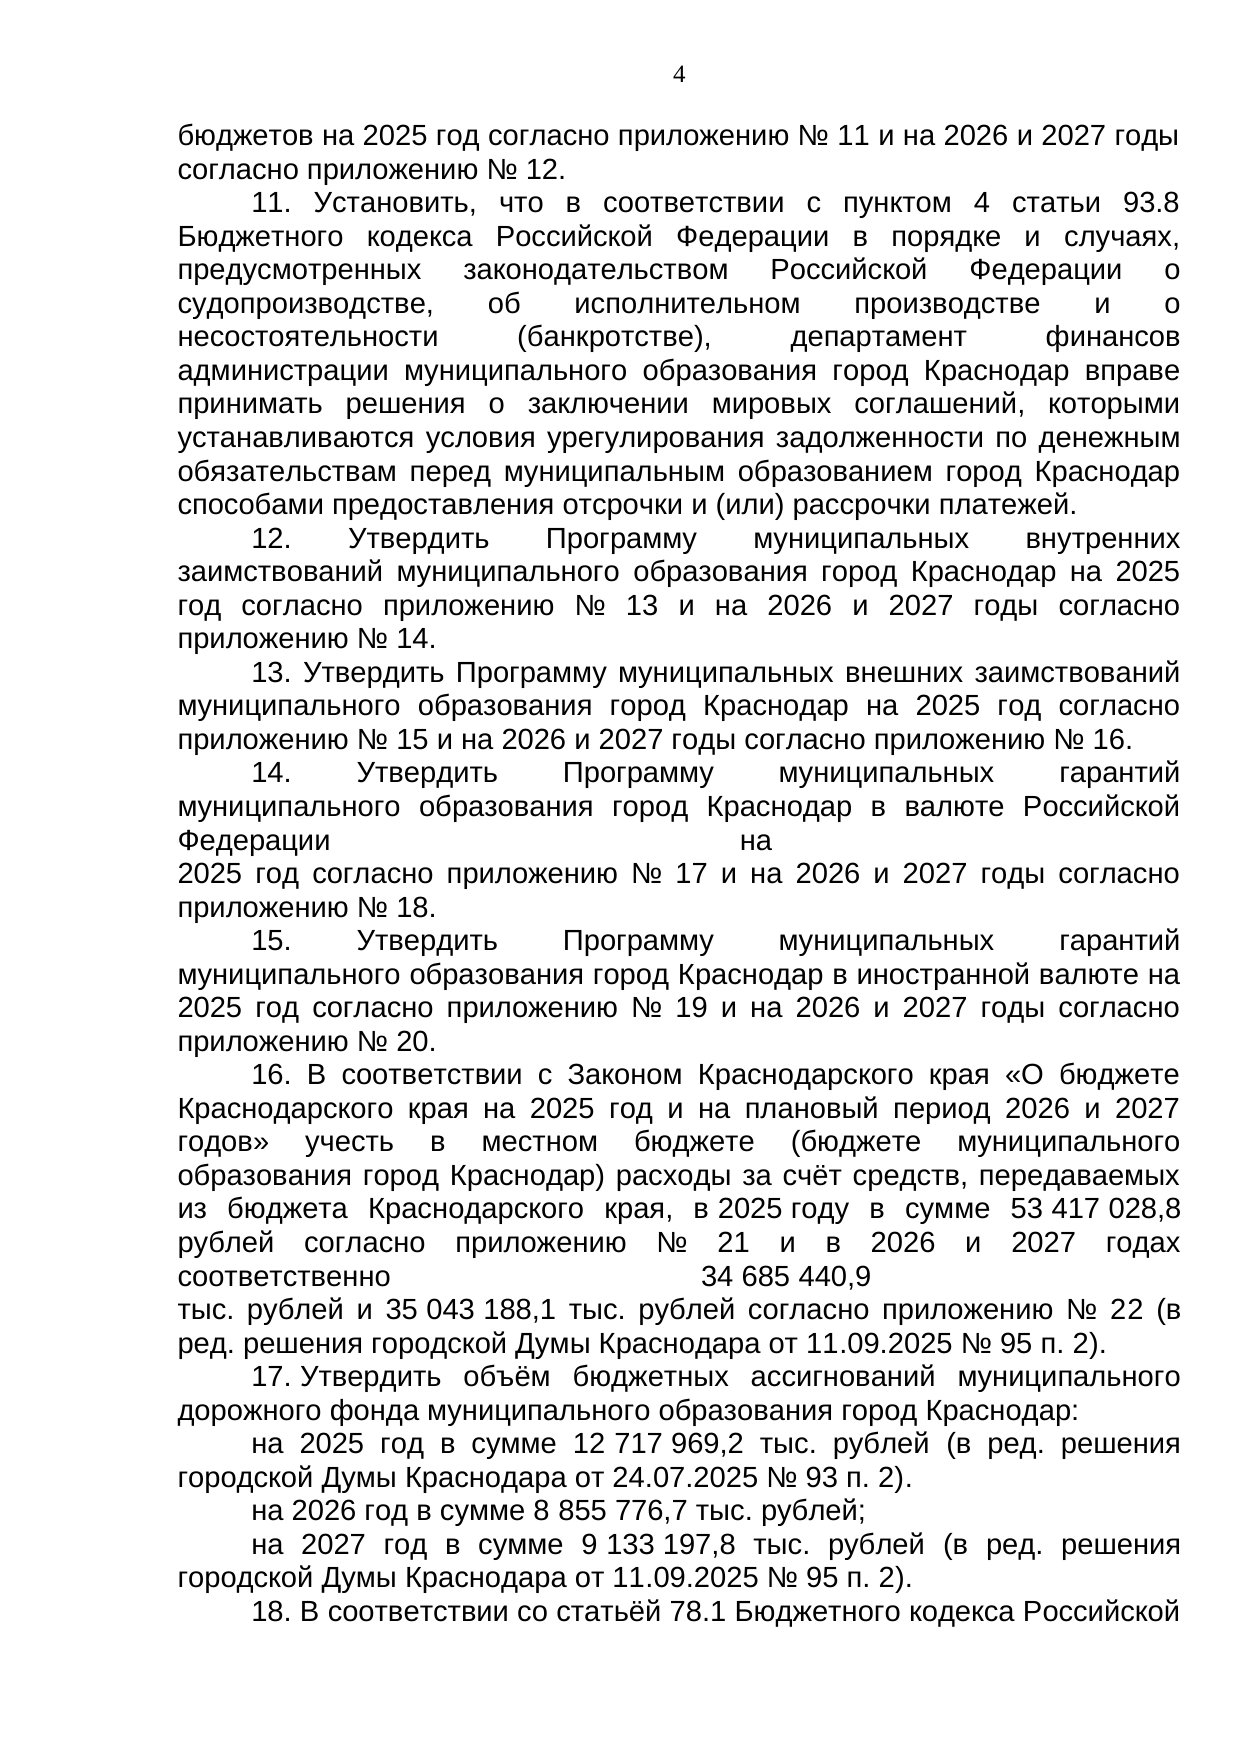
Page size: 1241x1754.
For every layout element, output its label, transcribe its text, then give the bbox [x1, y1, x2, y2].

text 16. В соответствии с Законом Краснодарского края «О бюджете Краснодарского края на 2025 год и на плановый период 2026 и 2027 годов» учесть в местном бюджете (бюджете муниципального образования город Краснодар) расходы за счёт средств, передаваемых из бюджета Краснодарского края, в 2025 году в сумме 53 417 028,8 рублей согласно приложению № 21 и в 2026 и 2027 годах соответственно 34 685 440,9 тыс. рублей и 35 043 188,1 тыс. рублей согласно приложению № 22 (в ред. решения городской Думы Краснодара от 11.09.2025 № 95 п. 2). [177, 1057, 1181, 1359]
text на 2025 год в сумме 12 717 969,2 тыс. рублей (в ред. решения городской Думы Краснодара от 24.07.2025 № 93 п. 2). [177, 1426, 1181, 1493]
text 15. Утвердить Программу муниципальных гарантий муниципального образования город Краснодар в иностранной валюте на 2025 год согласно приложению № 19 и на 2026 и 2027 годы согласно приложению № 20. [177, 923, 1181, 1057]
text на 2027 год в сумме 9 133 197,8 тыс. рублей (в ред. решения городской Думы Краснодара от 11.09.2025 № 95 п. 2). [177, 1527, 1181, 1594]
text 12. Утвердить Программу муниципальных внутренних заимствований муниципального образования город Краснодар на 2025 год согласно приложению № 13 и на 2026 и 2027 годы согласно приложению № 14. [177, 521, 1181, 655]
text 17. Утвердить объём бюджетных ассигнований муниципального дорожного фонда муниципального образования город Краснодар: [177, 1359, 1181, 1426]
text 11. Установить, что в соответствии с пунктом 4 статьи 93.8 Бюджетного кодекса Российской Федерации в порядке и случаях, предусмотренных законодательством Российской Федерации о судопроизводстве, об исполнительном производстве и о несостоятельности (банкротстве), департамент финансов администрации муниципального образования город Краснодар вправе принимать решения о заключении мировых соглашений, которыми устанавливаются условия урегулирования задолженности по денежным обязательствам перед муниципальным образованием город Краснодар способами предоставления отсрочки и (или) рассрочки платежей. [177, 185, 1181, 521]
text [177, 118, 1181, 185]
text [177, 1594, 1181, 1627]
text 13. Утвердить Программу муниципальных внешних заимствований муниципального образования город Краснодар на 2025 год согласно приложению № 15 и на 2026 и 2027 годы согласно приложению № 16. [177, 655, 1181, 755]
text на 2026 год в сумме 8 855 776,7 тыс. рублей; [177, 1493, 1181, 1527]
text 14. Утвердить Программу муниципальных гарантий муниципального образования город Краснодар в валюте Российской Федерации на 2025 год согласно приложению № 17 и на 2026 и 2027 годы согласно приложению № 18. [177, 755, 1181, 923]
